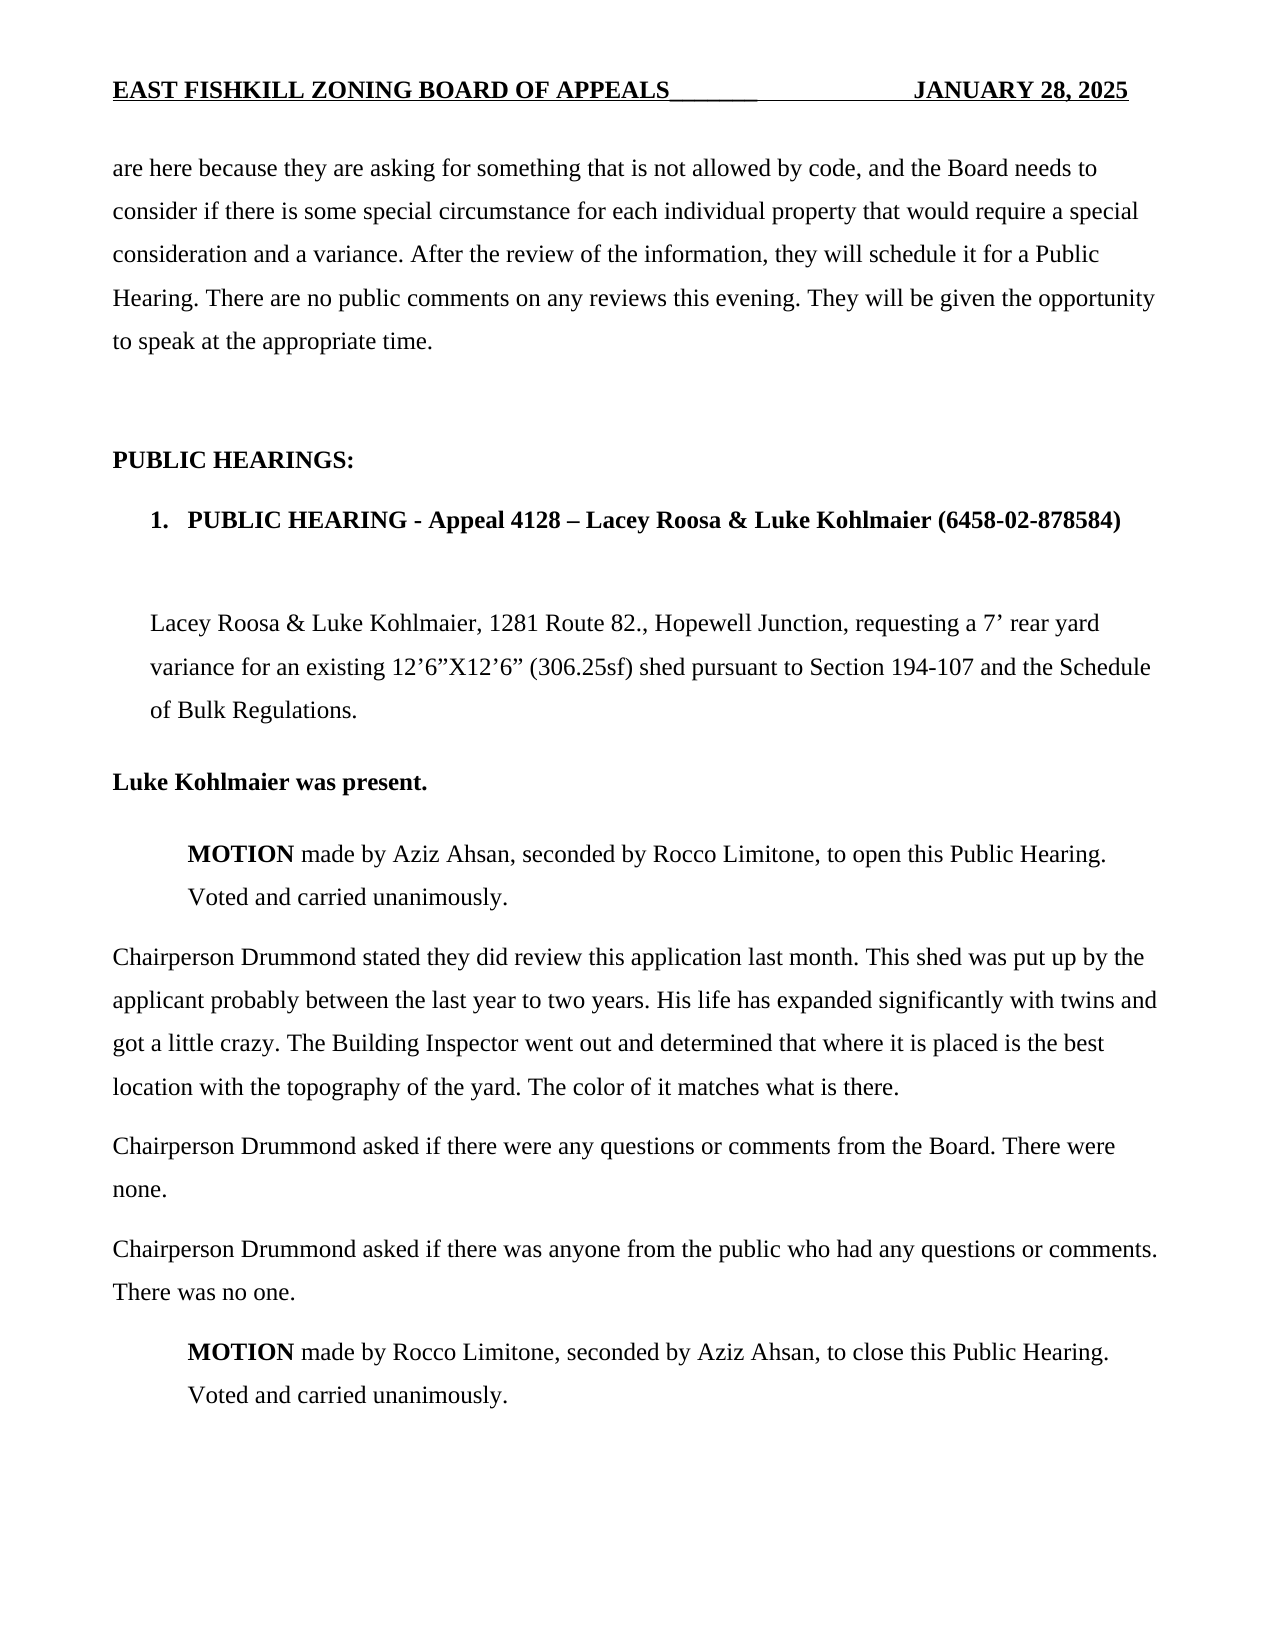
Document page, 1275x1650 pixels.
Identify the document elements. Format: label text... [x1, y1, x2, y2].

text Chairperson Drummond asked if there was anyone from the public who had any questions or comments. There was no one. [112, 1234, 1162, 1306]
text Luke Kohlmaier was present. [112, 767, 1162, 796]
text Chairperson Drummond asked if there were any questions or comments from the Board. There were none. [112, 1131, 1162, 1203]
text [112, 153, 1162, 354]
text MOTION made by Rocco Limitone, seconded by Aziz Ahsan, to close this Public Hearing. Voted and carried unanimously. [187, 1337, 1162, 1409]
text Lacey Roosa & Luke Kohlmaier, 1281 Route 82., Hopewell Junction, requesting a 7’ rear yard variance for an existing 12’6”X12’6” (306.25sf) shed pursuant to Section 194-107 and the Schedule of Bulk Regulations. [150, 608, 1162, 723]
text PUBLIC HEARINGS: [112, 445, 1162, 474]
list PUBLIC HEARING - Appeal 4128 – Lacey Roosa & Luke Kohlmaier (6458-02-878584) [150, 505, 1162, 534]
text MOTION made by Aziz Ahsan, seconded by Rocco Limitone, to open this Public Hearing. Voted and carried unanimously. [187, 839, 1162, 911]
text Chairperson Drummond stated they did review this application last month. This shed was put up by the applicant probably between the last year to two years. His life has expanded significantly with twins and got a little crazy. The Building Inspector went out and determined that where it is placed is the best location with the topography of the yard. The color of it matches what is there. [112, 942, 1162, 1100]
